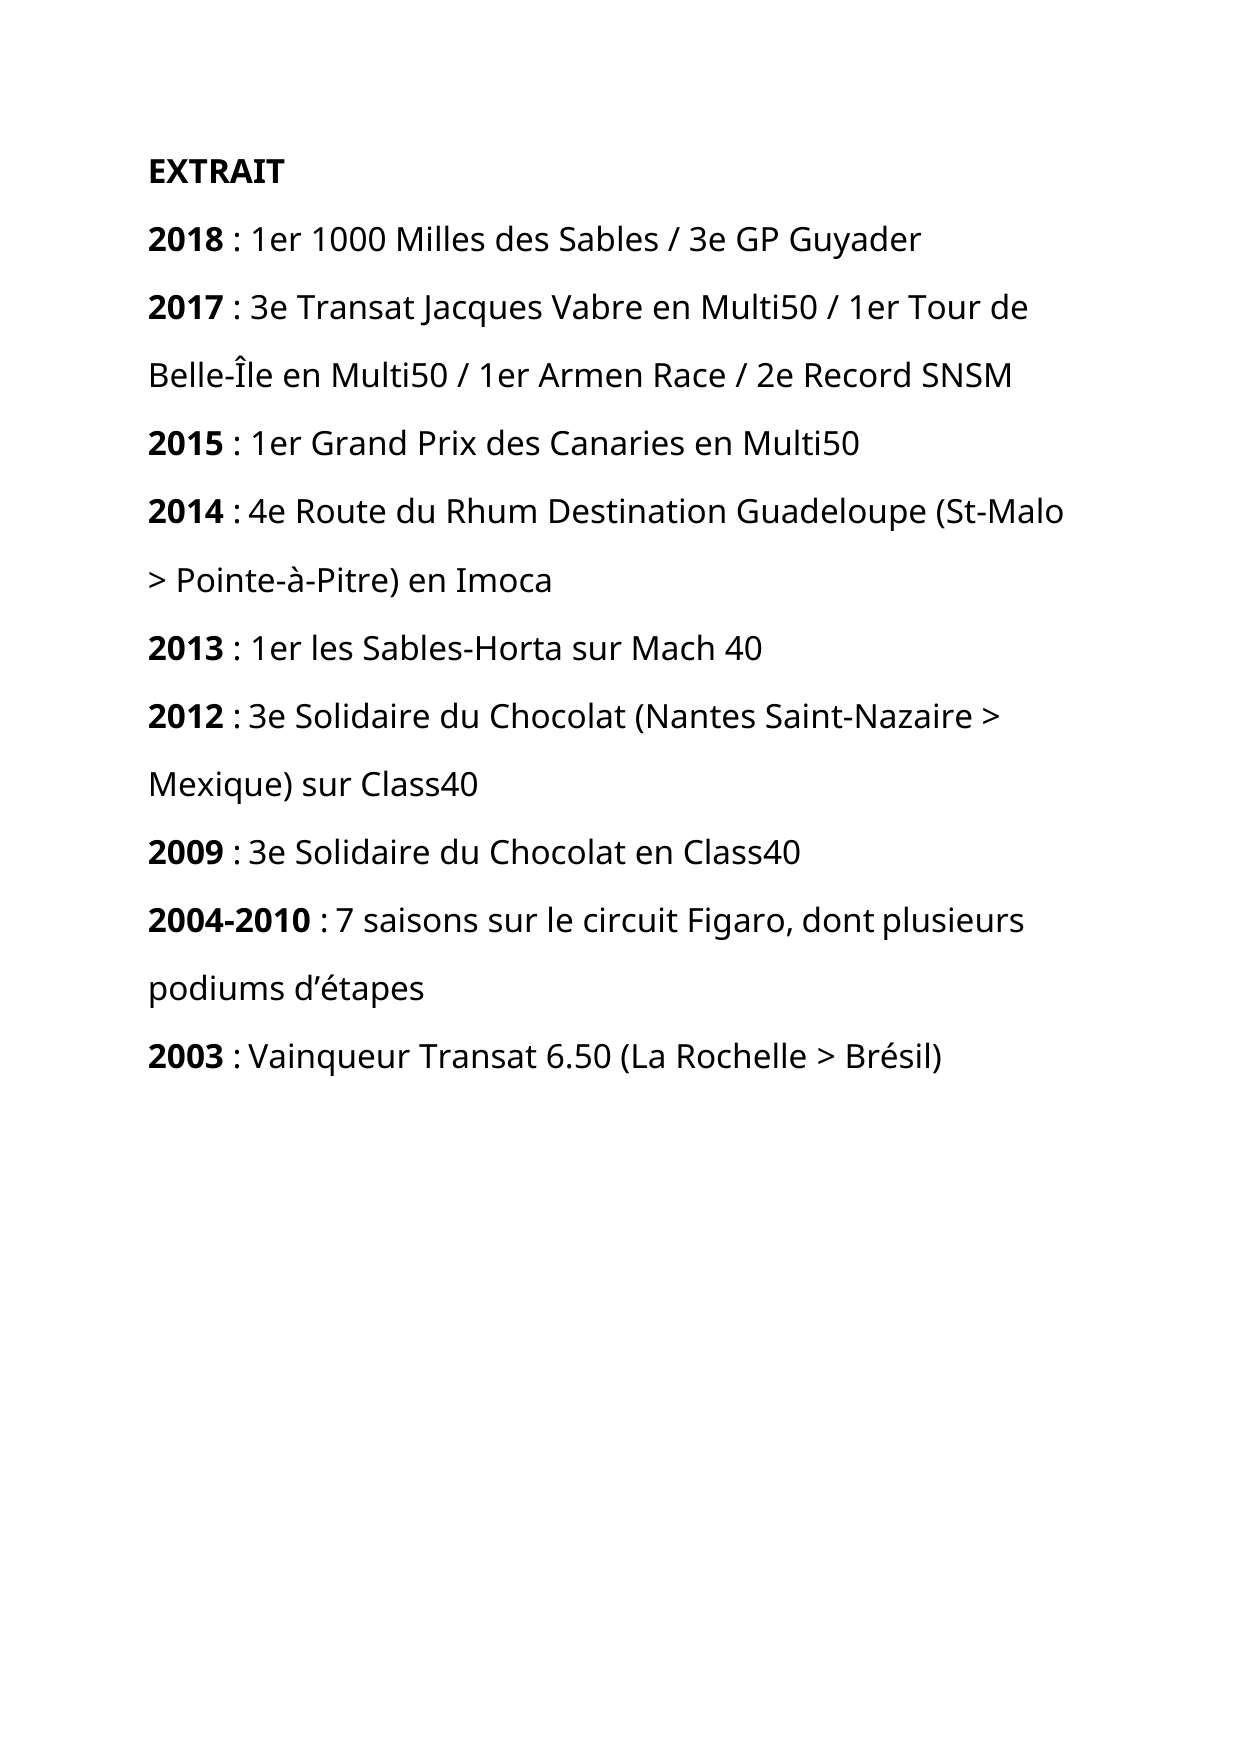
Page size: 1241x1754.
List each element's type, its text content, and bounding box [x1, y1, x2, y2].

text 2004-2010 : 7 saisons sur le circuit Figaro, dont plusieurs podiums d’étapes [148, 897, 1093, 1011]
text 2013 : 1er les Sables-Horta sur Mach 40 [148, 624, 1093, 670]
text EXTRAIT [148, 148, 1093, 193]
text 2015 : 1er Grand Prix des Canaries en Multi50 [148, 420, 1093, 466]
text 2012 : 3e Solidaire du Chocolat (Nantes Saint-Nazaire > Mexique) sur Class40 [148, 693, 1093, 806]
text 2003 : Vainqueur Transat 6.50 (La Rochelle > Brésil) [148, 1033, 1093, 1079]
text 2009 : 3e Solidaire du Chocolat en Class40 [148, 829, 1093, 874]
text 2018 : 1er 1000 Milles des Sables / 3e GP Guyader [148, 216, 1093, 261]
text 2017 : 3e Transat Jacques Vabre en Multi50 / 1er Tour de Belle-Île en Multi50 / 1er Armen Race / 2e Record SNSM [148, 284, 1093, 397]
text 2014 : 4e Route du Rhum Destination Guadeloupe (St-Malo > Pointe-à-Pitre) en Imoca [148, 488, 1093, 602]
